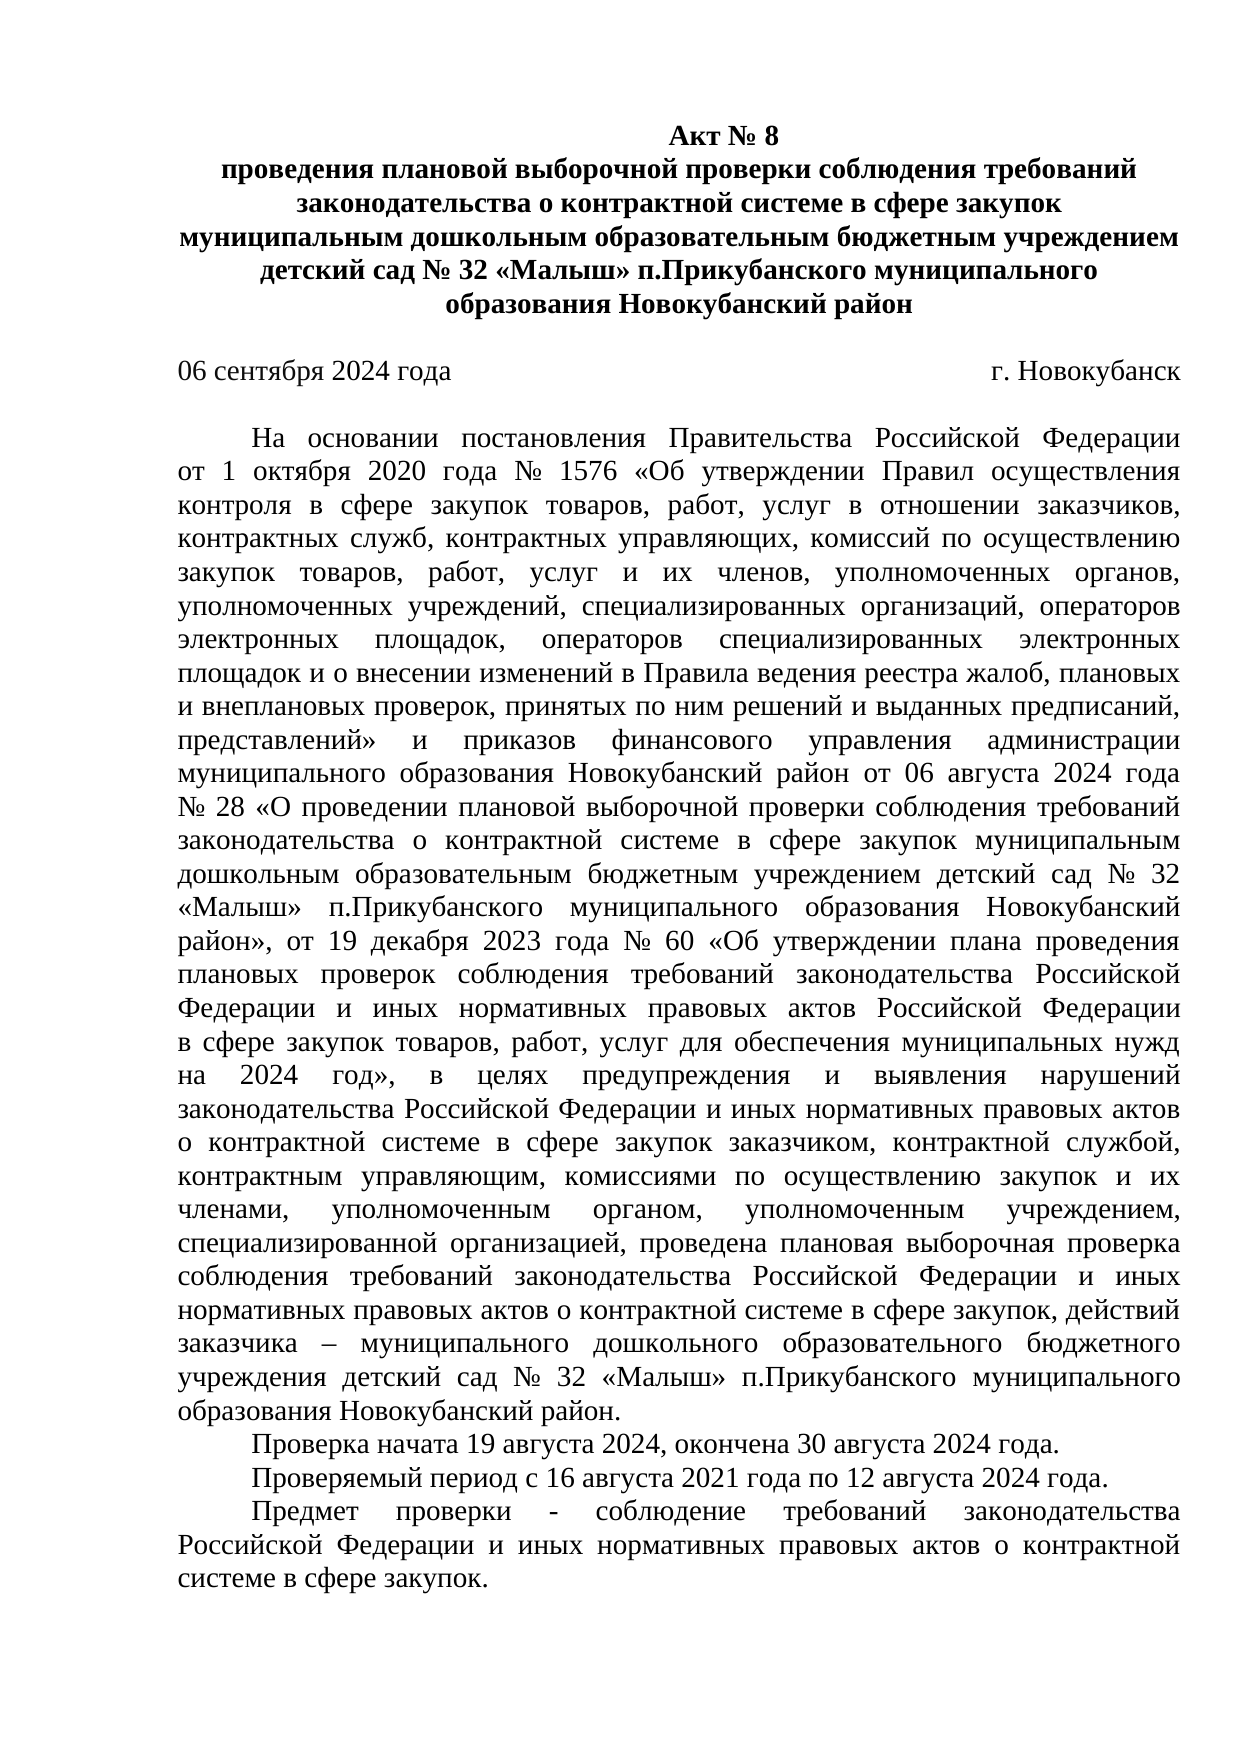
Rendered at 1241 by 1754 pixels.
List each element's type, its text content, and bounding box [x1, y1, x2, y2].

text Проверяемый период с 16 августа 2021 года по 12 августа 2024 года. [177, 1460, 1181, 1493]
text На основании постановления Правительства Российской Федерации от 1 октября 2020 года № 1576 «Об утверждении Правил осуществления контроля в сфере закупок товаров, работ, услуг в отношении заказчиков, контрактных служб, контрактных управляющих, комиссий по осуществлению закупок товаров, работ, услуг и их членов, уполномоченных органов, уполномоченных учреждений, специализированных организаций, операторов электронных площадок, операторов специализированных электронных площадок и о внесении изменений в Правила ведения реестра жалоб, плановых и внеплановых проверок, принятых по ним решений и выданных предписаний, представлений» и приказов финансового управления администрации муниципального образования Новокубанский район от 06 августа 2024 года № 28 «О проведении плановой выборочной проверки соблюдения требований законодательства о контрактной системе в сфере закупок муниципальным дошкольным образовательным бюджетным учреждением детский сад № 32 «Малыш» п.Прикубанского муниципального образования Новокубанский район», от 19 декабря 2023 года № 60 «Об утверждении плана проведения плановых проверок соблюдения требований законодательства Российской Федерации и иных нормативных правовых актов Российской Федерации в сфере закупок товаров, работ, услуг для обеспечения муниципальных нужд на 2024 год», в целях предупреждения и выявления нарушений законодательства Российской Федерации и иных нормативных правовых актов о контрактной системе в сфере закупок заказчиком, контрактной службой, контрактным управляющим, комиссиями по осуществлению закупок и их членами, уполномоченным органом, уполномоченным учреждением, специализированной организацией, проведена плановая выборочная проверка соблюдения требований законодательства Российской Федерации и иных нормативных правовых актов о контрактной системе в сфере закупок, действий заказчика – муниципального дошкольного образовательного бюджетного учреждения детский сад № 32 «Малыш» п.Прикубанского муниципального образования Новокубанский район. [177, 420, 1181, 1426]
text проведения плановой выборочной проверки соблюдения требований законодательства о контрактной системе в сфере закупок муниципальным дошкольным образовательным бюджетным учреждением детский сад № 32 «Малыш» п.Прикубанского муниципального образования Новокубанский район [177, 152, 1181, 319]
text Акт № 8 [177, 118, 1181, 152]
text Предмет проверки - соблюдение требований законодательства Российской Федерации и иных нормативных правовых актов о контрактной системе в сфере закупок. [177, 1493, 1181, 1594]
text Проверка начата 19 августа 2024, окончена 30 августа 2024 года. [177, 1426, 1181, 1460]
text 06 сентября 2024 года г. Новокубанск [177, 353, 1181, 386]
